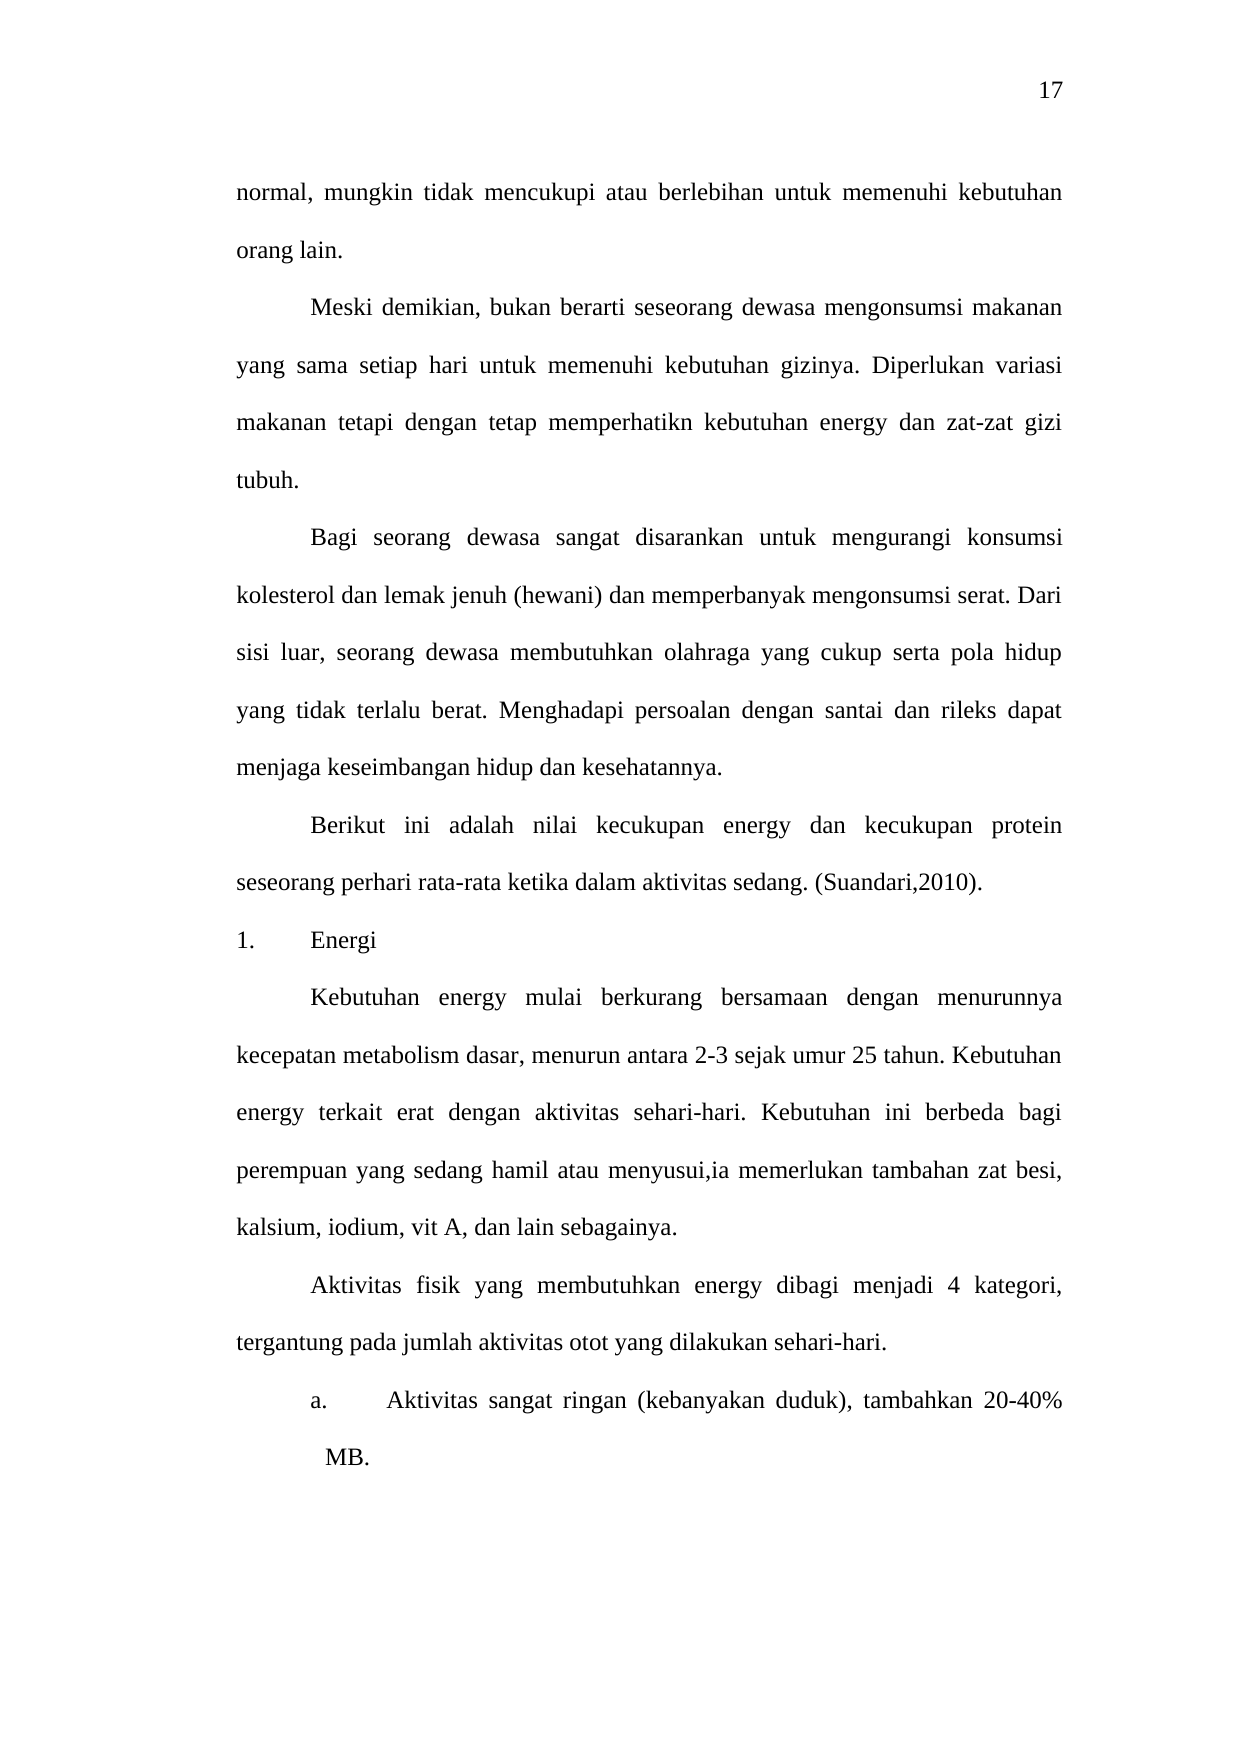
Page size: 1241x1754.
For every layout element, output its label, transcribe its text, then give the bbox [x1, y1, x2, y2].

list Kebutuhan energy mulai berkurang bersamaan dengan menurunnya kecepatan metabolism dasar, menurun antara 2-3 sejak umur 25 tahun. Kebutuhan energy terkait erat dengan aktivitas sehari-hari. Kebutuhan ini berbeda bagi perempuan yang sedang hamil atau menyusui,ia memerlukan tambahan zat besi, kalsium, iodium, vit A, dan lain sebagainya. [236, 982, 1063, 1241]
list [236, 177, 1063, 263]
list Aktivitas sangat ringan (kebanyakan duduk), tambahkan 20-40% MB. [310, 1385, 1063, 1471]
list Berikut ini adalah nilai kecukupan energy dan kecukupan protein seseorang perhari rata-rata ketika dalam aktivitas sedang. (Suandari,2010). [236, 810, 1063, 896]
list Aktivitas fisik yang membutuhkan energy dibagi menjadi 4 kategori, tergantung pada jumlah aktivitas otot yang dilakukan sehari-hari. [236, 1270, 1063, 1356]
list Bagi seorang dewasa sangat disarankan untuk mengurangi konsumsi kolesterol dan lemak jenuh (hewani) dan memperbanyak mengonsumsi serat. Dari sisi luar, seorang dewasa membutuhkan olahraga yang cukup serta pola hidup yang tidak terlalu berat. Menghadapi persoalan dengan santai dan rileks dapat menjaga keseimbangan hidup dan kesehatannya. [236, 522, 1063, 781]
list Meski demikian, bukan berarti seseorang dewasa mengonsumsi makanan yang sama setiap hari untuk memenuhi kebutuhan gizinya. Diperlukan variasi makanan tetapi dengan tetap memperhatikn kebutuhan energy dan zat-zat gizi tubuh. [236, 292, 1063, 493]
list Energi [236, 925, 1063, 953]
